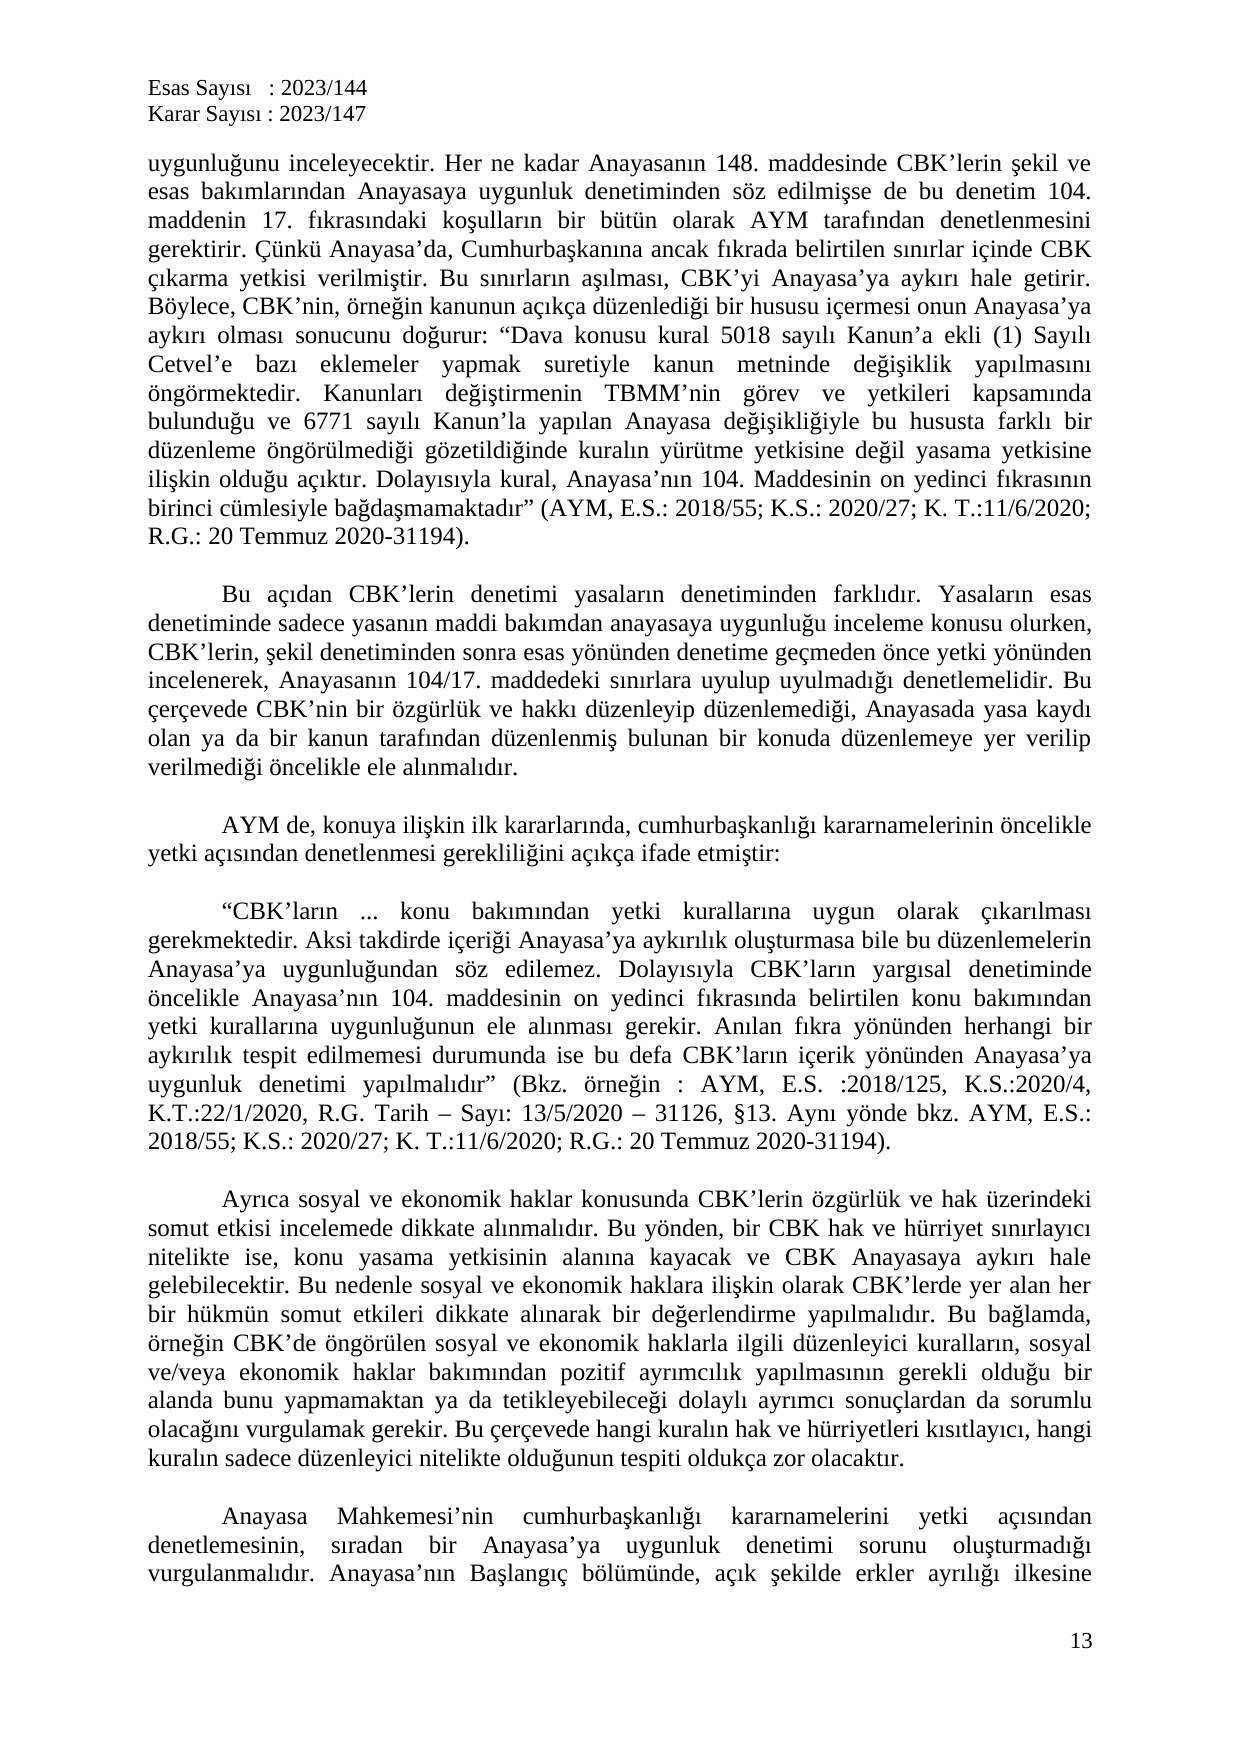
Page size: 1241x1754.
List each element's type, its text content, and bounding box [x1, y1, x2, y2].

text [148, 1501, 1093, 1587]
text AYM de, konuya ilişkin ilk kararlarında, cumhurbaşkanlığı kararnamelerinin öncelikle yetki açısından denetlenmesi gerekliliğini açıkça ifade etmiştir: [148, 810, 1093, 867]
text Ayrıca sosyal ve ekonomik haklar konusunda CBK’lerin özgürlük ve hak üzerindeki somut etkisi incelemede dikkate alınmalıdır. Bu yönden, bir CBK hak ve hürriyet sınırlayıcı nitelikte ise, konu yasama yetkisinin alanına kayacak ve CBK Anayasaya aykırı hale gelebilecektir. Bu nedenle sosyal ve ekonomik haklara ilişkin olarak CBK’lerde yer alan her bir hükmün somut etkileri dikkate alınarak bir değerlendirme yapılmalıdır. Bu bağlamda, örneğin CBK’de öngörülen sosyal ve ekonomik haklarla ilgili düzenleyici kuralların, sosyal ve/veya ekonomik haklar bakımından pozitif ayrımcılık yapılmasının gerekli olduğu bir alanda bunu yapmamaktan ya da tetikleyebileceği dolaylı ayrımcı sonuçlardan da sorumlu olacağını vurgulamak gerekir. Bu çerçevede hangi kuralın hak ve hürriyetleri kısıtlayıcı, hangi kuralın sadece düzenleyici nitelikte olduğunun tespiti oldukça zor olacaktır. [148, 1184, 1093, 1472]
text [148, 148, 1093, 550]
text “CBK’ların ... konu bakımından yetki kurallarına uygun olarak çıkarılması gerekmektedir. Aksi takdirde içeriği Anayasa’ya aykırılık oluşturmasa bile bu düzenlemelerin Anayasa’ya uygunluğundan söz edilemez. Dolayısıyla CBK’ların yargısal denetiminde öncelikle Anayasa’nın 104. maddesinin on yedinci fıkrasında belirtilen konu bakımından yetki kurallarına uygunluğunun ele alınması gerekir. Anılan fıkra yönünden herhangi bir aykırılık tespit edilmemesi durumunda ise bu defa CBK’ların içerik yönünden Anayasa’ya uygunluk denetimi yapılmalıdır” (Bkz. örneğin : AYM, E.S. :2018/125, K.S.:2020/4, K.T.:22/1/2020, R.G. Tarih – Sayı: 13/5/2020 – 31126, §13. Aynı yönde bkz. AYM, E.S.: 2018/55; K.S.: 2020/27; K. T.:11/6/2020; R.G.: 20 Temmuz 2020-31194). [148, 896, 1093, 1155]
text Bu açıdan CBK’lerin denetimi yasaların denetiminden farklıdır. Yasaların esas denetiminde sadece yasanın maddi bakımdan anayasaya uygunluğu inceleme konusu olurken, CBK’lerin, şekil denetiminden sonra esas yönünden denetime geçmeden önce yetki yönünden incelenerek, Anayasanın 104/17. maddedeki sınırlara uyulup uyulmadığı denetlemelidir. Bu çerçevede CBK’nin bir özgürlük ve hakkı düzenleyip düzenlemediği, Anayasada yasa kaydı olan ya da bir kanun tarafından düzenlenmiş bulunan bir konuda düzenlemeye yer verilip verilmediği öncelikle ele alınmalıdır. [148, 579, 1093, 781]
